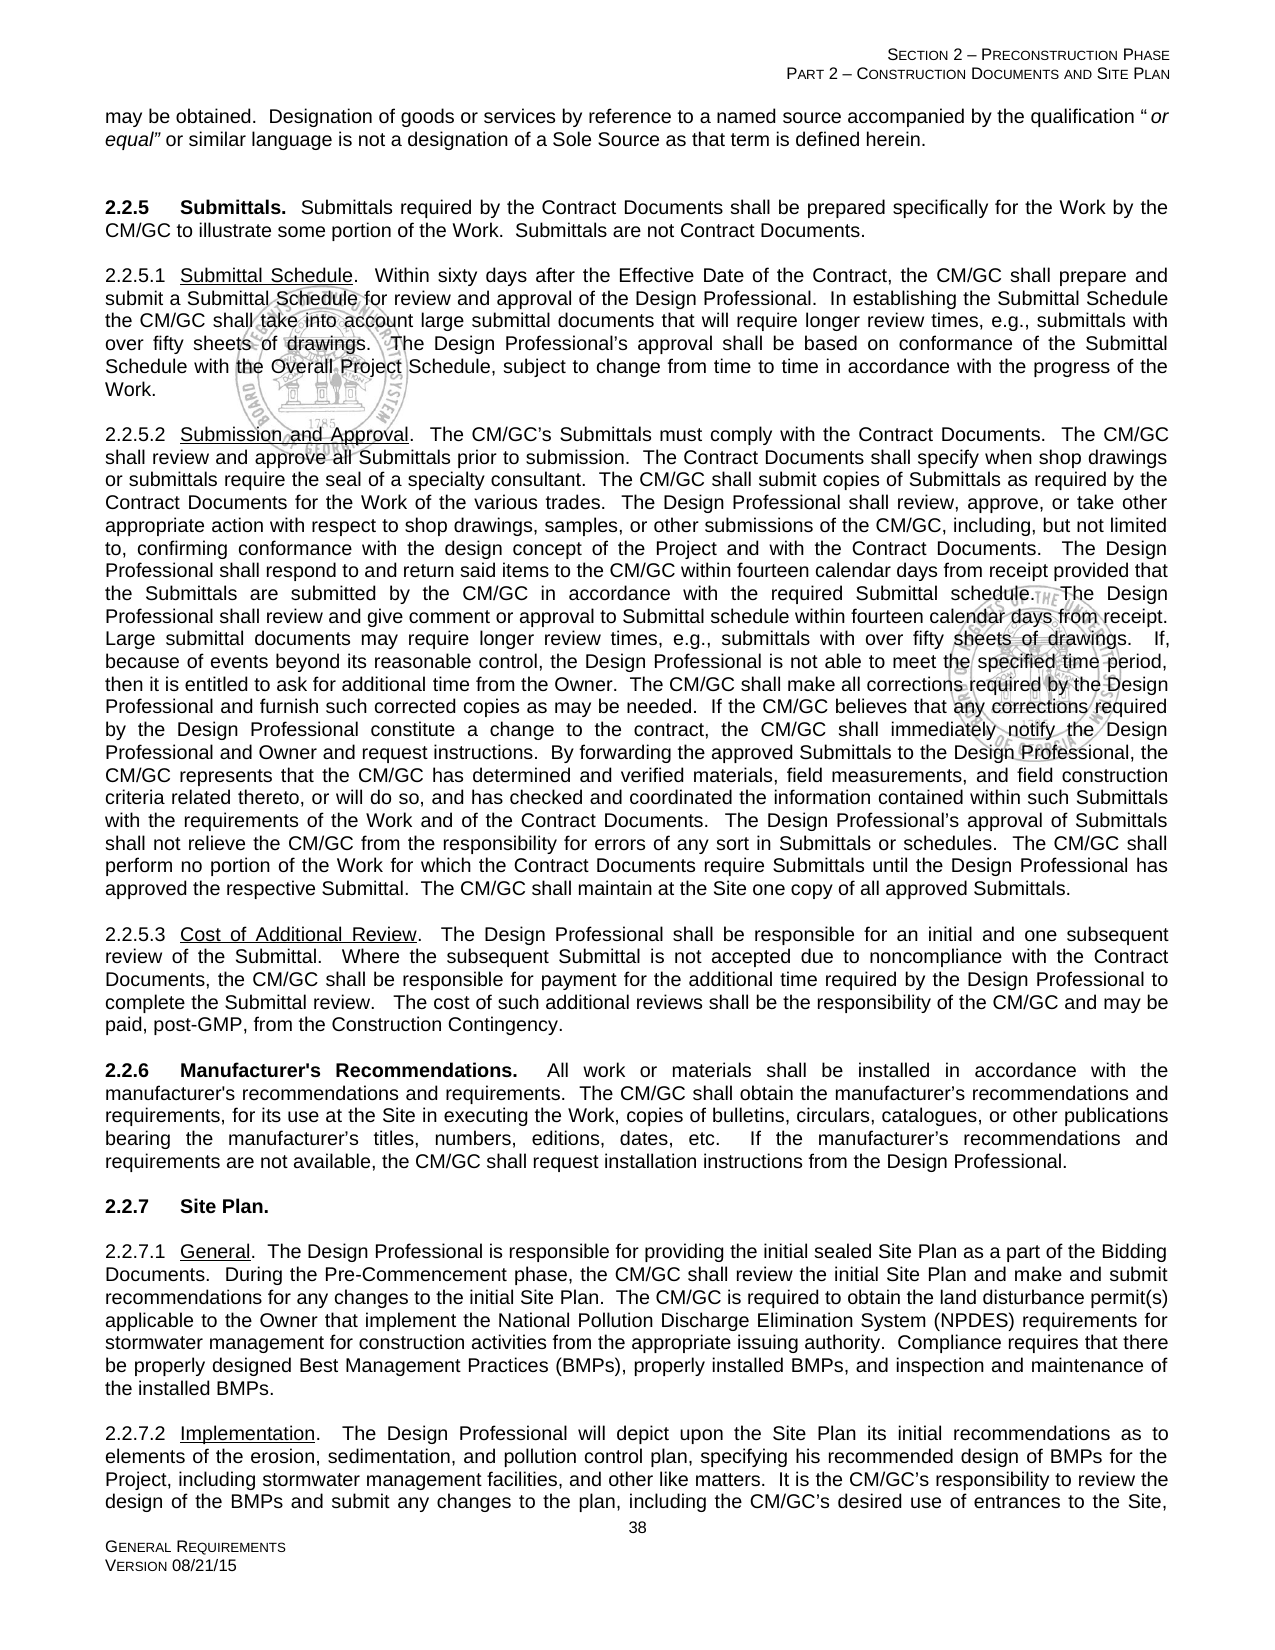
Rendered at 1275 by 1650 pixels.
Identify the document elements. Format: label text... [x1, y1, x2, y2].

text 2.2.5.1 Submittal Schedule. Within sixty days after the Effective Date of the Contract, the CM/GC shall prepare and submit a Submittal Schedule for review and approval of the Design Professional. In establishing the Submittal Schedule the CM/GC shall take into account large submittal documents that will require longer review times, e.g., submittals with over fifty sheets of drawings. The Design Professional’s approval shall be based on conformance of the Submittal Schedule with the Overall Project Schedule, subject to change from time to time in accordance with the progress of the Work. [105, 264, 1170, 400]
text 2.2.5.3 Cost of Additional Review. The Design Professional shall be responsible for an initial and one subsequent review of the Submittal. Where the subsequent Submittal is not accepted due to noncompliance with the Contract Documents, the CM/GC shall be responsible for payment for the additional time required by the Design Professional to complete the Submittal review. The cost of such additional reviews shall be the responsibility of the CM/GC and may be paid, post-GMP, from the Construction Contingency. [105, 922, 1170, 1036]
text 2.2.7 Site Plan. [105, 1195, 1170, 1218]
text 2.2.7.1 General. The Design Professional is responsible for providing the initial sealed Site Plan as a part of the Bidding Documents. During the Pre-Commencement phase, the CM/GC shall review the initial Site Plan and make and submit recommendations for any changes to the initial Site Plan. The CM/GC is required to obtain the land disturbance permit(s) applicable to the Owner that implement the National Pollution Discharge Elimination System (NPDES) requirements for stormwater management for construction activities from the appropriate issuing authority. Compliance requires that there be properly designed Best Management Practices (BMPs), properly installed BMPs, and inspection and maintenance of the installed BMPs. [105, 1240, 1170, 1399]
text 2.2.5 Submittals. Submittals required by the Contract Documents shall be prepared specifically for the Work by the CM/GC to illustrate some portion of the Work. Submittals are not Contract Documents. [105, 196, 1170, 241]
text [105, 1422, 1170, 1513]
text 2.2.6 Manufacturer's Recommendations. All work or materials shall be installed in accordance with the manufacturer's recommendations and requirements. The CM/GC shall obtain the manufacturer’s recommendations and requirements, for its use at the Site in executing the Work, copies of bulletins, circulars, catalogues, or other publications bearing the manufacturer’s titles, numbers, editions, dates, etc. If the manufacturer’s recommendations and requirements are not available, the CM/GC shall request installation instructions from the Design Professional. [105, 1059, 1170, 1172]
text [105, 105, 1170, 150]
text 2.2.5.2 Submission and Approval. The CM/GC’s Submittals must comply with the Contract Documents. The CM/GC shall review and approve all Submittals prior to submission. The Contract Documents shall specify when shop drawings or submittals require the seal of a specialty consultant. The CM/GC shall submit copies of Submittals as required by the Contract Documents for the Work of the various trades. The Design Professional shall review, approve, or take other appropriate action with respect to shop drawings, samples, or other submissions of the CM/GC, including, but not limited to, confirming conformance with the design concept of the Project and with the Contract Documents. The Design Professional shall respond to and return said items to the CM/GC within fourteen calendar days from receipt provided that the Submittals are submitted by the CM/GC in accordance with the required Submittal schedule. The Design Professional shall review and give comment or approval to Submittal schedule within fourteen calendar days from receipt. Large submittal documents may require longer review times, e.g., submittals with over fifty sheets of drawings. If, because of events beyond its reasonable control, the Design Professional is not able to meet the specified time period, then it is entitled to ask for additional time from the Owner. The CM/GC shall make all corrections required by the Design Professional and furnish such corrected copies as may be needed. If the CM/GC believes that any corrections required by the Design Professional constitute a change to the contract, the CM/GC shall immediately notify the Design Professional and Owner and request instructions. By forwarding the approved Submittals to the Design Professional, the CM/GC represents that the CM/GC has determined and verified materials, field measurements, and field construction criteria related thereto, or will do so, and has checked and coordinated the information contained within such Submittals with the requirements of the Work and of the Contract Documents. The Design Professional’s approval of Submittals shall not relieve the CM/GC from the responsibility for errors of any sort in Submittals or schedules. The CM/GC shall perform no portion of the Work for which the Contract Documents require Submittals until the Design Professional has approved the respective Submittal. The CM/GC shall maintain at the Site one copy of all approved Submittals. [105, 423, 1170, 900]
picture [217, 400, 421, 423]
